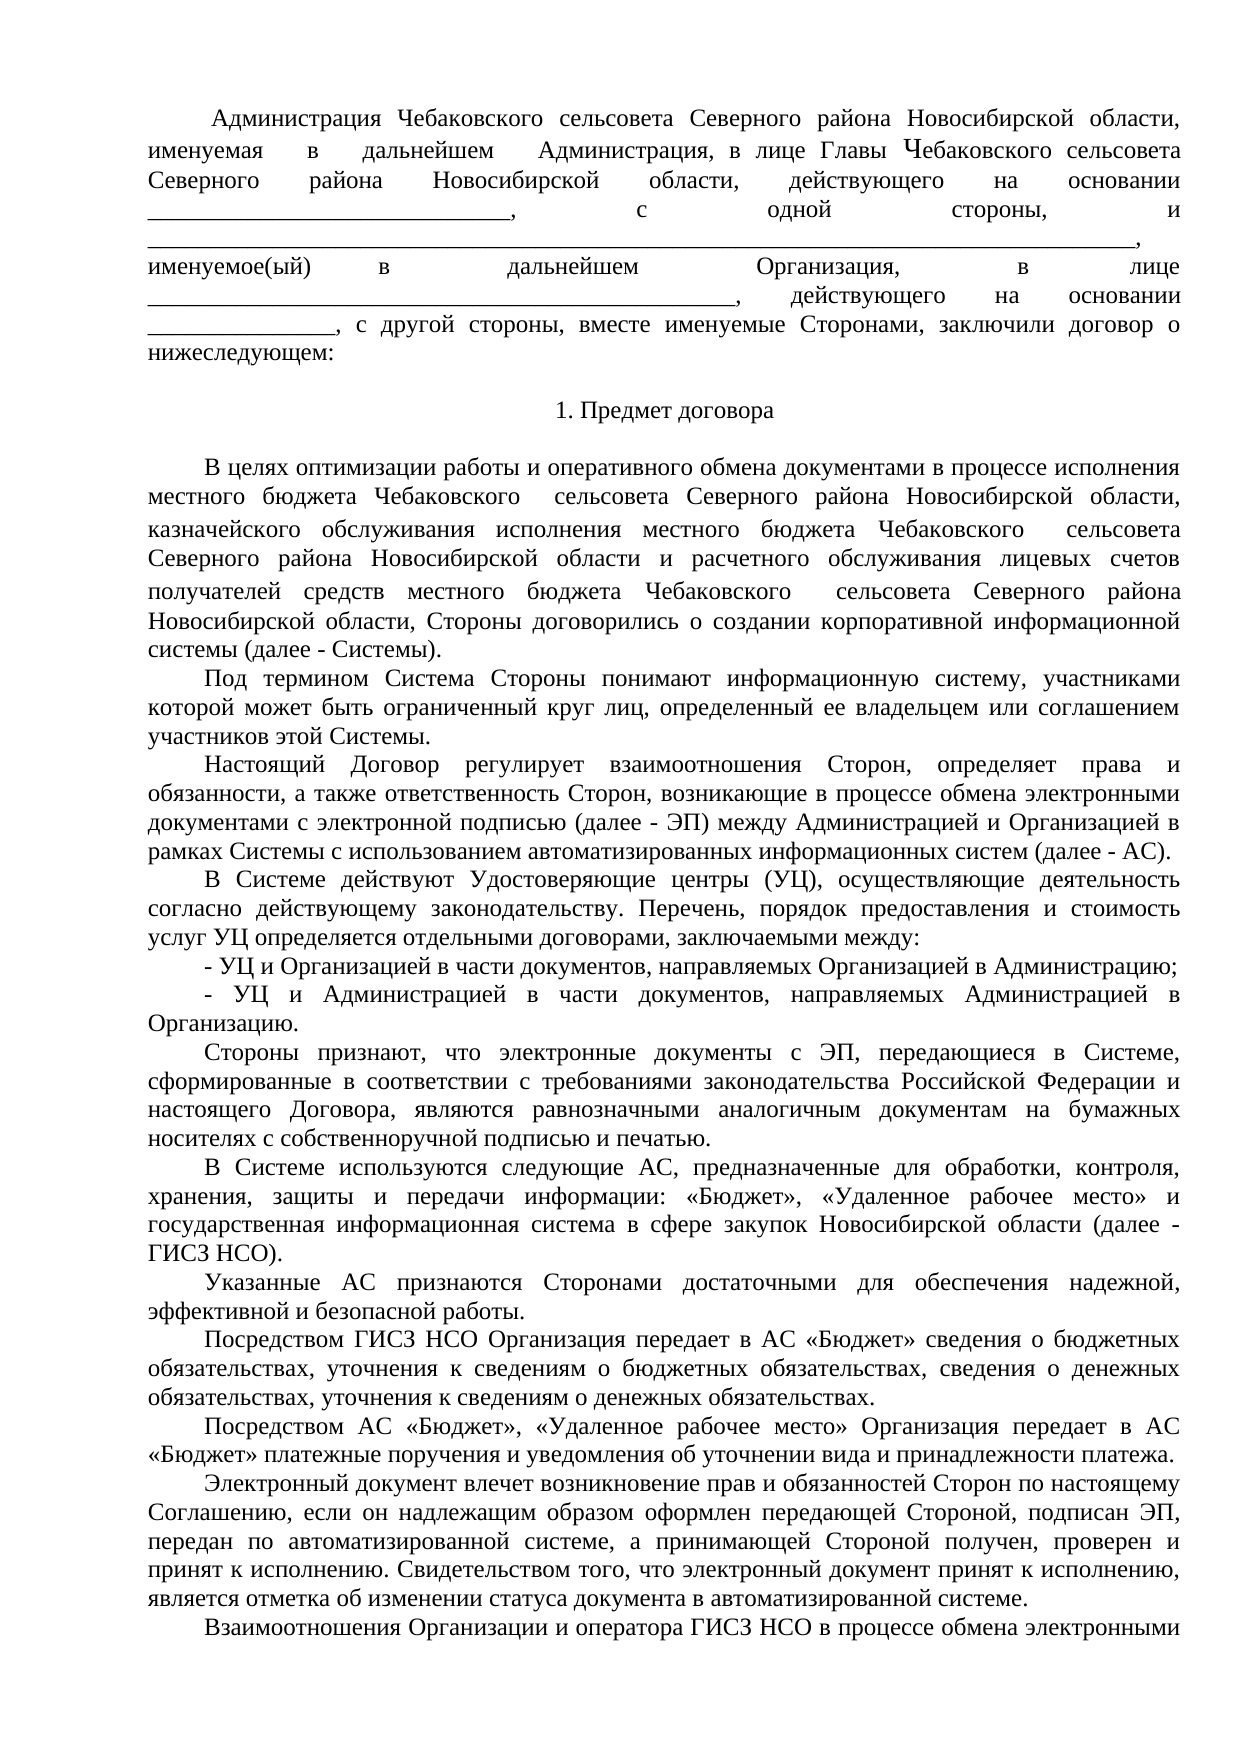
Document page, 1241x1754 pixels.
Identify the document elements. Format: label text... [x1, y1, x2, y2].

text - УЦ и Организацией в части документов, направляемых Организацией в Администрацию; [148, 951, 1181, 979]
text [148, 1612, 1181, 1641]
text В Системе действуют Удостоверяющие центры (УЦ), осуществляющие деятельность согласно действующему законодательству. Перечень, порядок предоставления и стоимость услуг УЦ определяется отдельными договорами, заключаемыми между: [148, 864, 1181, 951]
text В Системе используются следующие АС, предназначенные для обработки, контроля, хранения, защиты и передачи информации: «Бюджет», «Удаленное рабочее место» и государственная информационная система в сфере закупок Новосибирской области (далее - ГИСЗ НСО). [148, 1152, 1181, 1267]
text Посредством ГИСЗ НСО Организация передает в АС «Бюджет» сведения о бюджетных обязательствах, уточнения к сведениям о бюджетных обязательствах, сведения о денежных обязательствах, уточнения к сведениям о денежных обязательствах. [148, 1324, 1181, 1411]
text В целях оптимизации работы и оперативного обмена документами в процессе исполнения местного бюджета Чебаковского сельсовета Северного района Новосибирской области, казначейского обслуживания исполнения местного бюджета Чебаковского сельсовета Северного района Новосибирской области и расчетного обслуживания лицевых счетов получателей средств местного бюджета Чебаковского сельсовета Северного района Новосибирской области, Стороны договорились о создании корпоративной информационной системы (далее - Системы). [148, 452, 1181, 663]
text Настоящий Договор регулирует взаимоотношения Сторон, определяет права и обязанности, а также ответственность Сторон, возникающие в процессе обмена электронными документами с электронной подписью (далее - ЭП) между Администрацией и Организацией в рамках Системы с использованием автоматизированных информационных систем (далее - АС). [148, 749, 1181, 864]
text Указанные АС признаются Сторонами достаточными для обеспечения надежной, эффективной и безопасной работы. [148, 1267, 1181, 1324]
text Администрация Чебаковского сельсовета Северного района Новосибирской области, именуемая в дальнейшем Администрация, в лице Главы Чебаковского сельсовета Северного района Новосибирской области, действующего на основании _____________________________, с одной стороны, и _______________________________________________________________________________, именуемое(ый) в дальнейшем Организация, в лице _______________________________________________, действующего на основании _______________, с другой стороны, вместе именуемые Сторонами, заключили договор о нижеследующем: [148, 103, 1181, 366]
text Под термином Система Стороны понимают информационную систему, участниками которой может быть ограниченный круг лиц, определенный ее владельцем или соглашением участников этой Системы. [148, 663, 1181, 749]
text Электронный документ влечет возникновение прав и обязанностей Сторон по настоящему Соглашению, если он надлежащим образом оформлен передающей Стороной, подписан ЭП, передан по автоматизированной системе, а принимающей Стороной получен, проверен и принят к исполнению. Свидетельством того, что электронный документ принят к исполнению, является отметка об изменении статуса документа в автоматизированной системе. [148, 1468, 1181, 1612]
text - УЦ и Администрацией в части документов, направляемых Администрацией в Организацию. [148, 979, 1181, 1037]
text Стороны признают, что электронные документы с ЭП, передающиеся в Системе, сформированные в соответствии с требованиями законодательства Российской Федерации и настоящего Договора, являются равнозначными аналогичным документам на бумажных носителях с собственноручной подписью и печатью. [148, 1037, 1181, 1152]
text Посредством АС «Бюджет», «Удаленное рабочее место» Организация передает в АС «Бюджет» платежные поручения и уведомления об уточнении вида и принадлежности платежа. [148, 1411, 1181, 1468]
text 1. Предмет договора [148, 395, 1181, 424]
